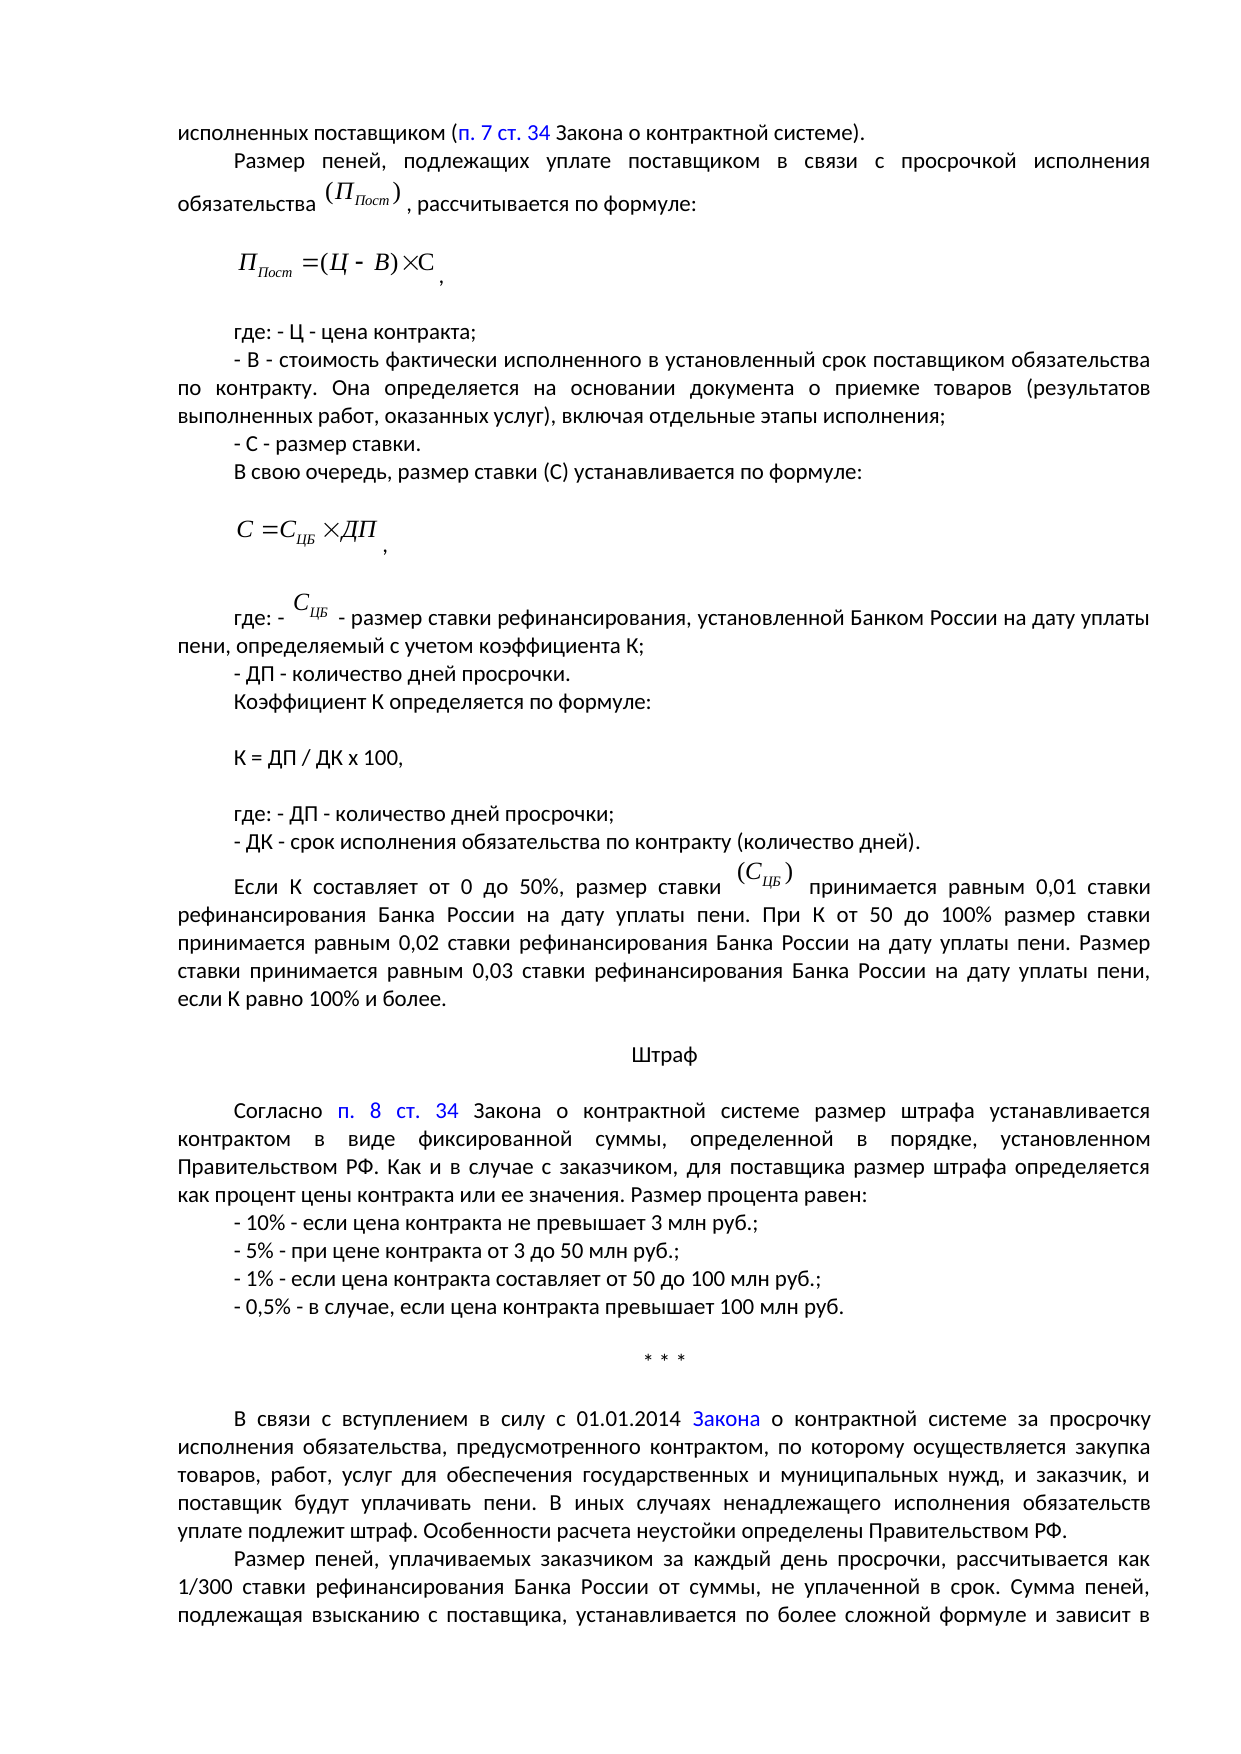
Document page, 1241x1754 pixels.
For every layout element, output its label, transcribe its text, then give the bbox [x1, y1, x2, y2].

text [177, 118, 1152, 146]
text , [177, 246, 1152, 289]
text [177, 1544, 1152, 1628]
text * * * [177, 1348, 1152, 1376]
text - 10% - если цена контракта не превышает 3 млн руб.; [177, 1208, 1152, 1236]
text - ДП - количество дней просрочки. [177, 659, 1152, 687]
text где: - - размер ставки рефинансирования, установленной Банком России на дату уплаты пени, определяемый с учетом коэффициента К; [177, 586, 1152, 659]
text где: - ДП - количество дней просрочки; [177, 799, 1152, 827]
text К = ДП / ДК x 100, [177, 743, 1152, 771]
text Согласно п. 8 ст. 34 Закона о контрактной системе размер штрафа устанавливается контрактом в виде фиксированной суммы, определенной в порядке, установленном Правительством РФ. Как и в случае с заказчиком, для поставщика размер штрафа определяется как процент цены контракта или ее значения. Размер процента равен: [177, 1096, 1152, 1208]
text Коэффициент К определяется по формуле: [177, 687, 1152, 715]
text где: - Ц - цена контракта; [177, 317, 1152, 345]
text Размер пеней, подлежащих уплате поставщиком в связи с просрочкой исполнения обязательства , рассчитывается по формуле: [177, 146, 1152, 217]
text Штраф [177, 1040, 1152, 1068]
text - 1% - если цена контракта составляет от 50 до 100 млн руб.; [177, 1264, 1152, 1292]
text - 0,5% - в случае, если цена контракта превышает 100 млн руб. [177, 1292, 1152, 1320]
text , [177, 513, 1152, 558]
text - ДК - срок исполнения обязательства по контракту (количество дней). [177, 827, 1152, 855]
text - 5% - при цене контракта от 3 до 50 млн руб.; [177, 1236, 1152, 1264]
text В свою очередь, размер ставки (С) устанавливается по формуле: [177, 457, 1152, 485]
text Если К составляет от 0 до 50%, размер ставки принимается равным 0,01 ставки рефинансирования Банка России на дату уплаты пени. При К от 50 до 100% размер ставки принимается равным 0,02 ставки рефинансирования Банка России на дату уплаты пени. Размер ставки принимается равным 0,03 ставки рефинансирования Банка России на дату уплаты пени, если К равно 100% и более. [177, 855, 1152, 1012]
text - С - размер ставки. [177, 429, 1152, 457]
text В связи с вступлением в силу с 01.01.2014 Закона о контрактной системе за просрочку исполнения обязательства, предусмотренного контрактом, по которому осуществляется закупка товаров, работ, услуг для обеспечения государственных и муниципальных нужд, и заказчик, и поставщик будут уплачивать пени. В иных случаях ненадлежащего исполнения обязательств уплате подлежит штраф. Особенности расчета неустойки определены Правительством РФ. [177, 1404, 1152, 1544]
text - В - стоимость фактически исполненного в установленный срок поставщиком обязательства по контракту. Она определяется на основании документа о приемке товаров (результатов выполненных работ, оказанных услуг), включая отдельные этапы исполнения; [177, 345, 1152, 429]
